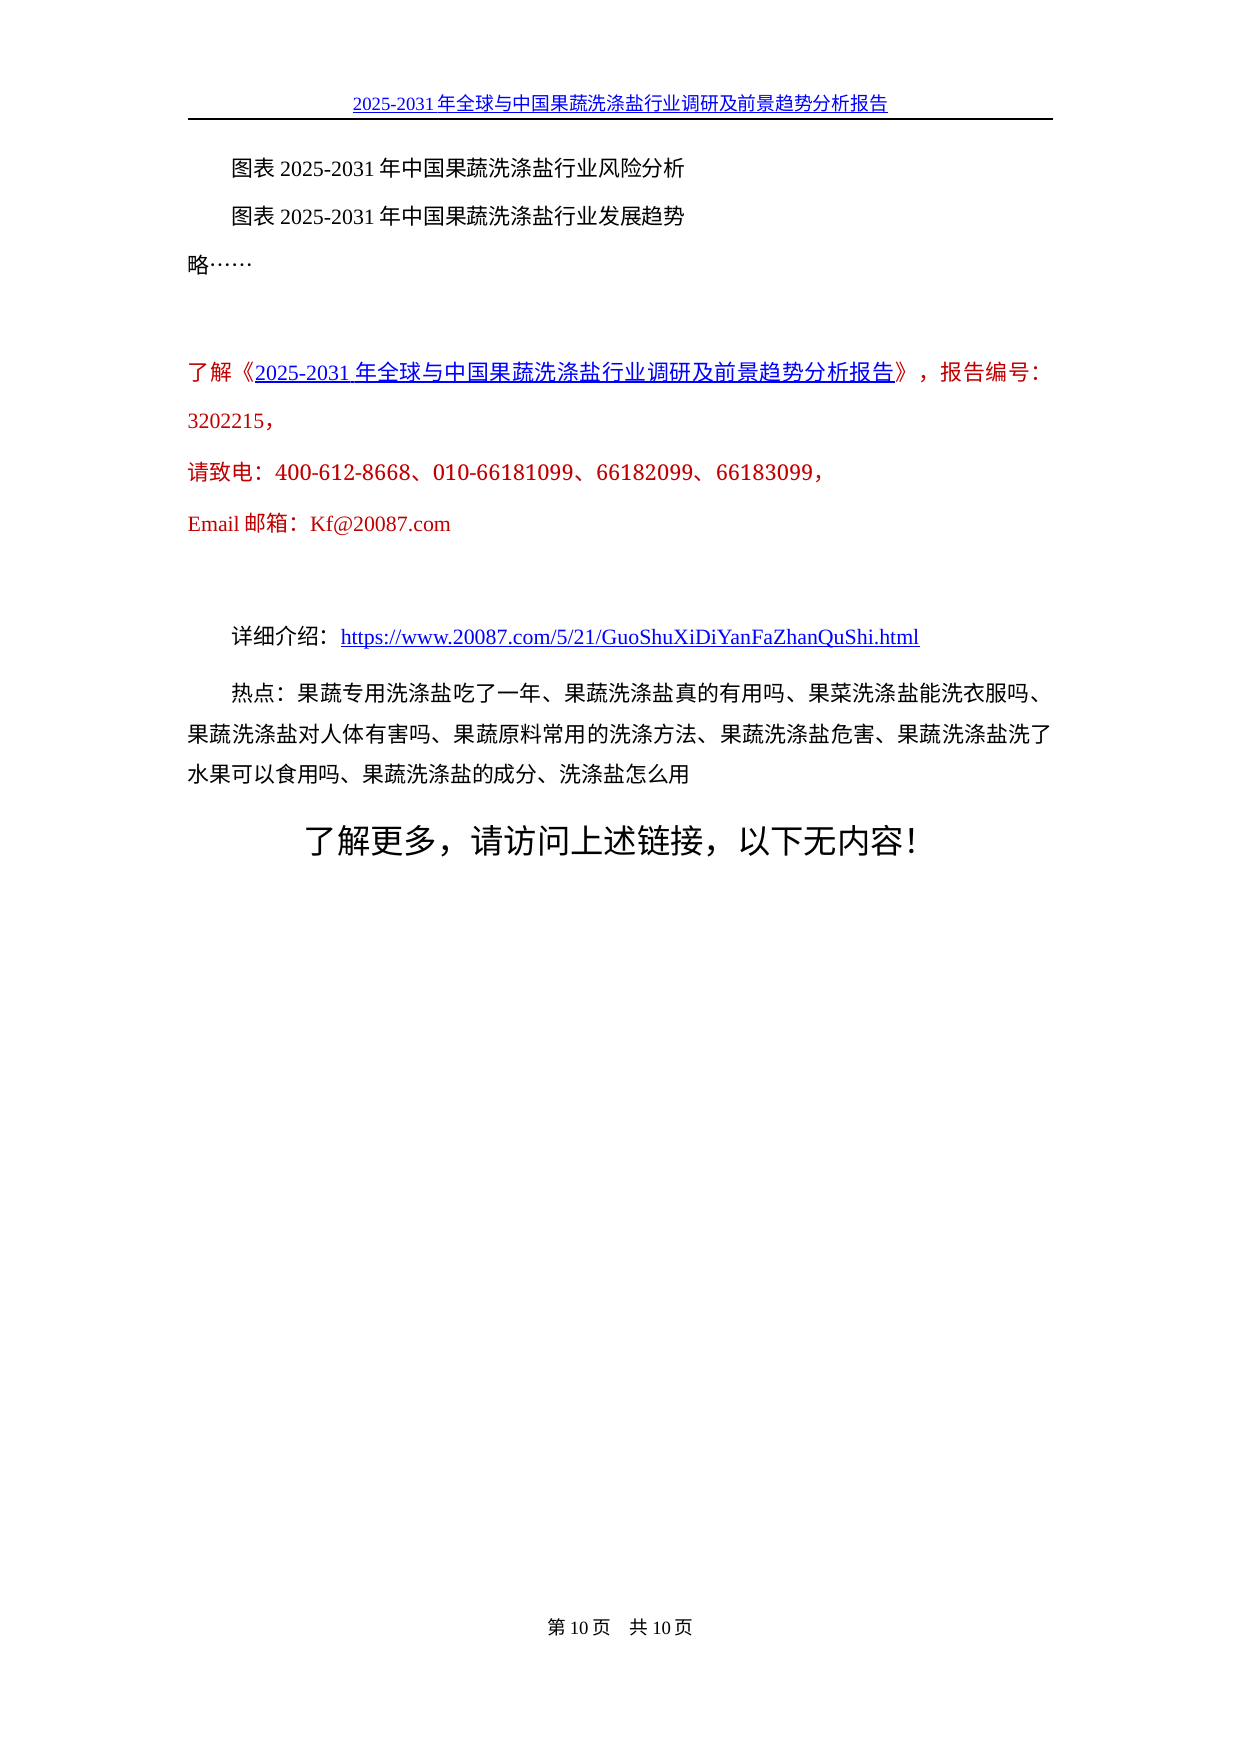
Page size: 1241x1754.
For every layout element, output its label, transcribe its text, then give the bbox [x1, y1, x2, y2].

text 了解《2025-2031年全球与中国果蔬洗涤盐行业调研及前景趋势分析报告》，报告编号：3202215， [187, 354, 1053, 435]
text 详细介绍：https://www.20087.com/5/21/GuoShuXiDiYanFaZhanQuShi.html [187, 619, 1053, 651]
text Email邮箱：Kf@20087.com [187, 506, 1053, 538]
title 了解更多，请访问上述链接，以下无内容！ [187, 807, 1053, 872]
text 请致电：400-612-8668、010-66181099、66182099、66183099， [187, 454, 1053, 487]
text 热点：果蔬专用洗涤盐吃了一年、果蔬洗涤盐真的有用吗、果菜洗涤盐能洗衣服吗、果蔬洗涤盐对人体有害吗、果蔬原料常用的洗涤方法、果蔬洗涤盐危害、果蔬洗涤盐洗了水果可以食用吗、果蔬洗涤盐的成分、洗涤盐怎么用 [187, 676, 1053, 789]
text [187, 150, 1053, 280]
